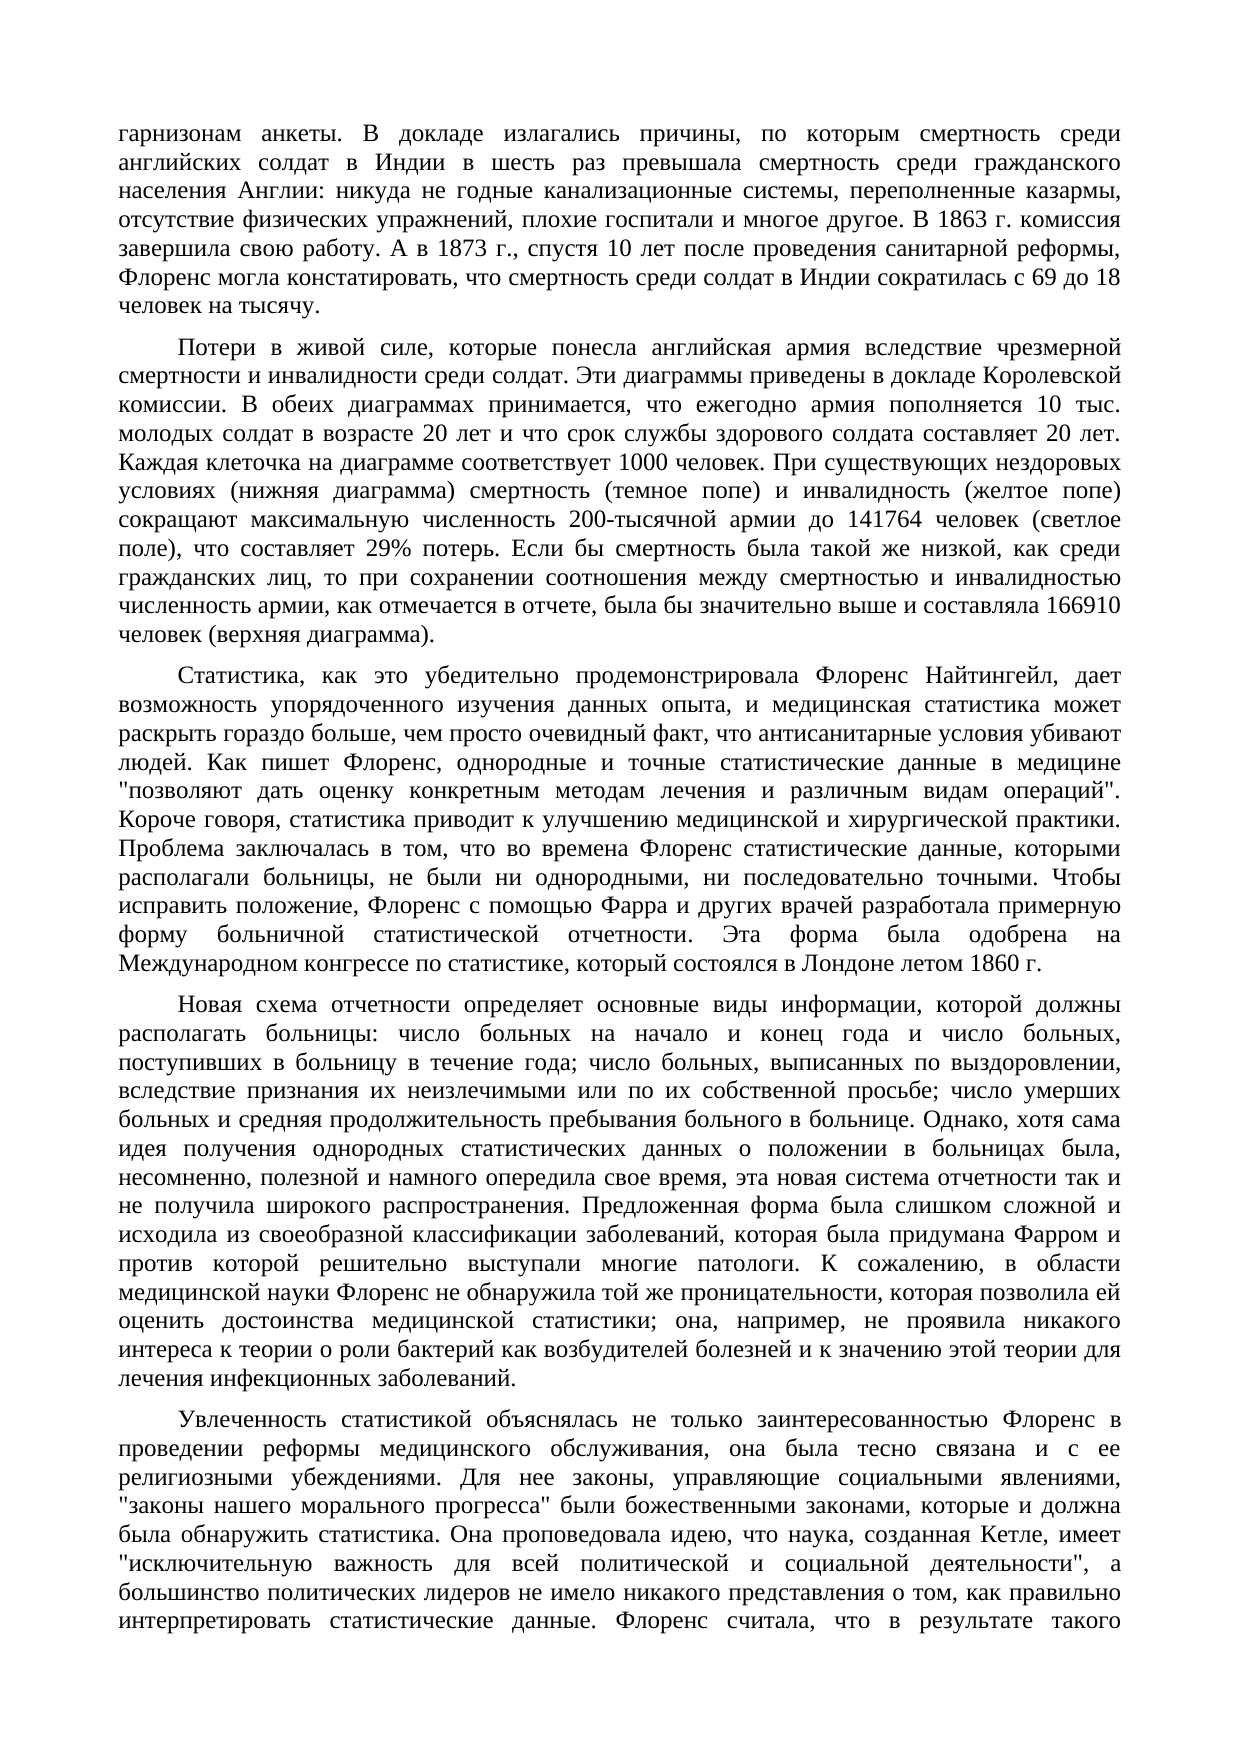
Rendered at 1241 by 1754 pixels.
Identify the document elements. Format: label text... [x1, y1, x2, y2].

text Потери в живой силе, которые понесла английская армия вследствие чрезмерной смертности и инвалидности среди солдат. Эти диаграммы приведены в докладе Королевской комиссии. В обеих диаграммах принимается, что ежегодно армия пополняется 10 тыс. молодых солдат в возрасте 20 лет и что срок службы здорового солдата составляет 20 лет. Каждая клеточка на диаграмме соответствует 1000 человек. При существующих нездоровых условиях (нижняя диаграмма) смертность (темное попе) и инвалидность (желтое попе) сокращают максимальную численность 200-тысячной армии до 141764 человек (светлое поле), что составляет 29% потерь. Если бы смертность была такой же низкой, как среди гражданских лиц, то при сохранении соотношения между смертностью и инвалидностью численность армии, как отмечается в отчете, была бы значительно выше и составляла 166910 человек (верхняя диаграмма). [118, 332, 1122, 648]
text Статистика, как это убедительно продемонстрировала Флоренс Найтингейл, дает возможность упорядоченного изучения данных опыта, и медицинская статистика может раскрыть гораздо больше, чем просто очевидный факт, что антисанитарные условия убивают людей. Как пишет Флоренс, однородные и точные статистические данные в медицине "позволяют дать оценку конкретным методам лечения и различным видам операций". Короче говоря, статистика приводит к улучшению медицинской и хирургической практики. Проблема заключалась в том, что во времена Флоренс статистические данные, которыми располагали больницы, не были ни однородными, ни последовательно точными. Чтобы исправить положение, Флоренс с помощью Фарра и других врачей разработала примерную форму больничной статистической отчетности. Эта форма была одобрена на Международном конгрессе по статистике, который состоялся в Лондоне летом 1860 г. [118, 661, 1122, 977]
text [118, 118, 1122, 319]
text Новая схема отчетности определяет основные виды информации, которой должны располагать больницы: число больных на начало и конец года и число больных, поступивших в больницу в течение года; число больных, выписанных по выздоровлении, вследствие признания их неизлечимыми или по их собственной просьбе; число умерших больных и средняя продолжительность пребывания больного в больнице. Однако, хотя сама идея получения однородных статистических данных о положении в больницах была, несомненно, полезной и намного опередила свое время, эта новая система отчетности так и не получила широкого распространения. Предложенная форма была слишком сложной и исходила из своеобразной классификации заболеваний, которая была придумана Фарром и против которой решительно выступали многие патологи. К сожалению, в области медицинской науки Флоренс не обнаружила той же проницательности, которая позволила ей оценить достоинства медицинской статистики; она, например, не проявила никакого интереса к теории о роли бактерий как возбудителей болезней и к значению этой теории для лечения инфекционных заболеваний. [118, 989, 1122, 1392]
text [118, 1404, 1122, 1634]
